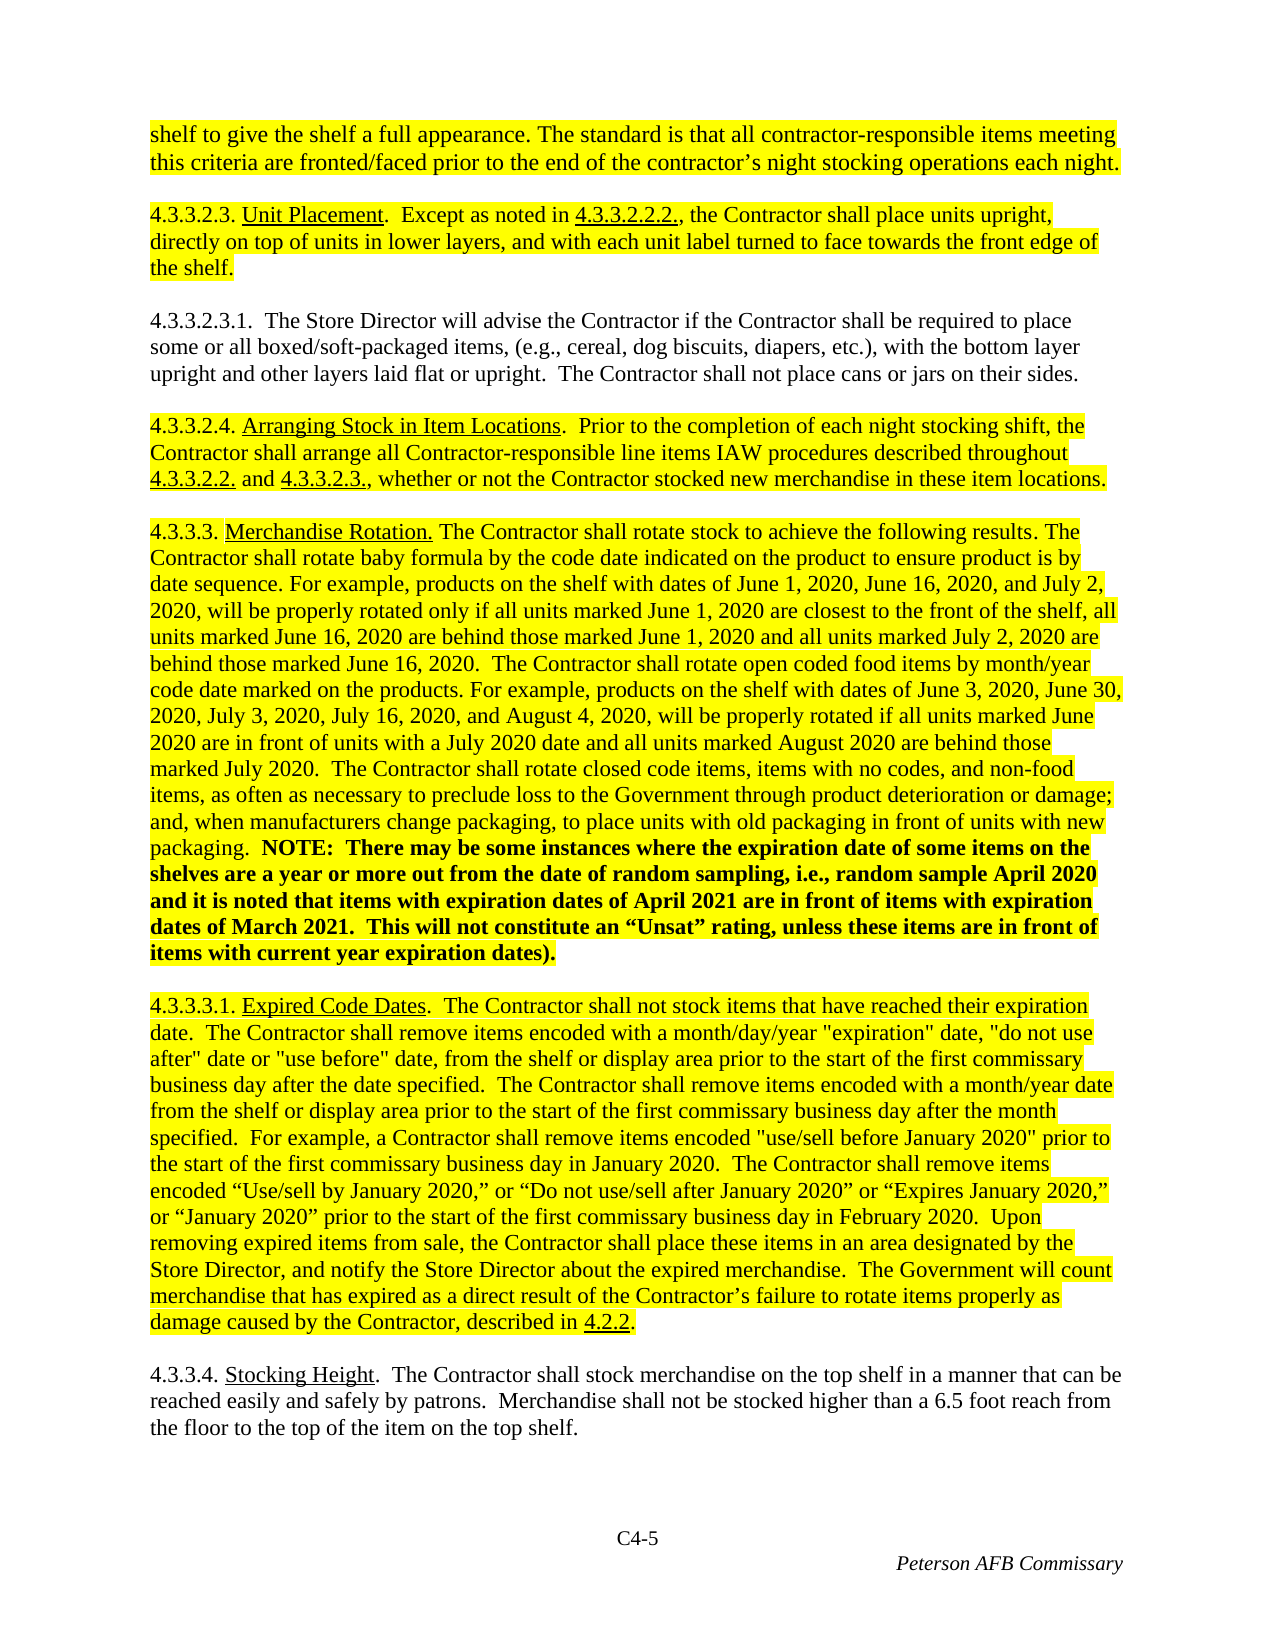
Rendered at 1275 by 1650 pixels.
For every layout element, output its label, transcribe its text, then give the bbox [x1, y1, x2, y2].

text 4.3.3.3.1. Expired Code Dates. The Contractor shall not stock items that have reached their expiration date. The Contractor shall remove items encoded with a month/day/year "expiration" date, "do not use after" date or "use before" date, from the shelf or display area prior to the start of the first commissary business day after the date specified. The Contractor shall remove items encoded with a month/year date from the shelf or display area prior to the start of the first commissary business day after the month specified. For example, a Contractor shall remove items encoded "use/sell before January 2020" prior to the start of the first commissary business day in January 2020. The Contractor shall remove items encoded “Use/sell by January 2020,” or “Do not use/sell after January 2020” or “Expires January 2020,” or “January 2020” prior to the start of the first commissary business day in February 2020. Upon removing expired items from sale, the Contractor shall place these items in an area designated by the Store Director, and notify the Store Director about the expired merchandise. The Government will count merchandise that has expired as a direct result of the Contractor’s failure to rotate items properly as damage caused by the Contractor, described in 4.2.2. [150, 992, 1125, 1335]
text 4.3.3.4. Stocking Height. The Contractor shall stock merchandise on the top shelf in a manner that can be reached easily and safely by patrons. Merchandise shall not be stocked higher than a 6.5 foot reach from the floor to the top of the item on the top shelf. [150, 1361, 1125, 1440]
text 4.3.3.2.3. Unit Placement. Except as noted in 4.3.3.2.2.2., the Contractor shall place units upright, directly on top of units in lower layers, and with each unit label turned to face towards the front edge of the shelf. [234, 202, 1125, 281]
text 4.3.3.2.4. Arranging Stock in Item Locations. Prior to the completion of each night stocking shift, the Contractor shall arrange all Contractor-responsible line items IAW procedures described throughout 4.3.3.2.2. and 4.3.3.2.3., whether or not the Contractor stocked new merchandise in these item locations. [150, 412, 1125, 491]
text 4.3.3.2.3.1. The Store Director will advise the Contractor if the Contractor shall be required to place some or all boxed/soft-packaged items, (e.g., cereal, dog biscuits, diapers, etc.), with the bottom layer upright and other layers laid flat or upright. The Contractor shall not place cans or jars on their sides. [150, 307, 1125, 386]
text 4.3.3.3. Merchandise Rotation. The Contractor shall rotate stock to achieve the following results. The Contractor shall rotate baby formula by the code date indicated on the product to ensure product is by date sequence. For example, products on the shelf with dates of June 1, 2020, June 16, 2020, and July 2, 2020, will be properly rotated only if all units marked June 1, 2020 are closest to the front of the shelf, all units marked June 16, 2020 are behind those marked June 1, 2020 and all units marked July 2, 2020 are behind those marked June 16, 2020. The Contractor shall rotate open coded food items by month/year code date marked on the products. For example, products on the shelf with dates of June 3, 2020, June 30, 2020, July 3, 2020, July 16, 2020, and August 4, 2020, will be properly rotated if all units marked June 2020 are in front of units with a July 2020 date and all units marked August 2020 are behind those marked July 2020. The Contractor shall rotate closed code items, items with no codes, and non-food items, as often as necessary to preclude loss to the Government through product deterioration or damage; and, when manufacturers change packaging, to place units with old packaging in front of units with new packaging. NOTE: There may be some instances where the expiration date of some items on the shelves are a year or more out from the date of random sampling, i.e., random sample April 2020 and it is noted that items with expiration dates of April 2021 are in front of items with expiration dates of March 2021. This will not constitute an “Unsat” rating, unless these items are in front of items with current year expiration dates). [150, 518, 1125, 966]
